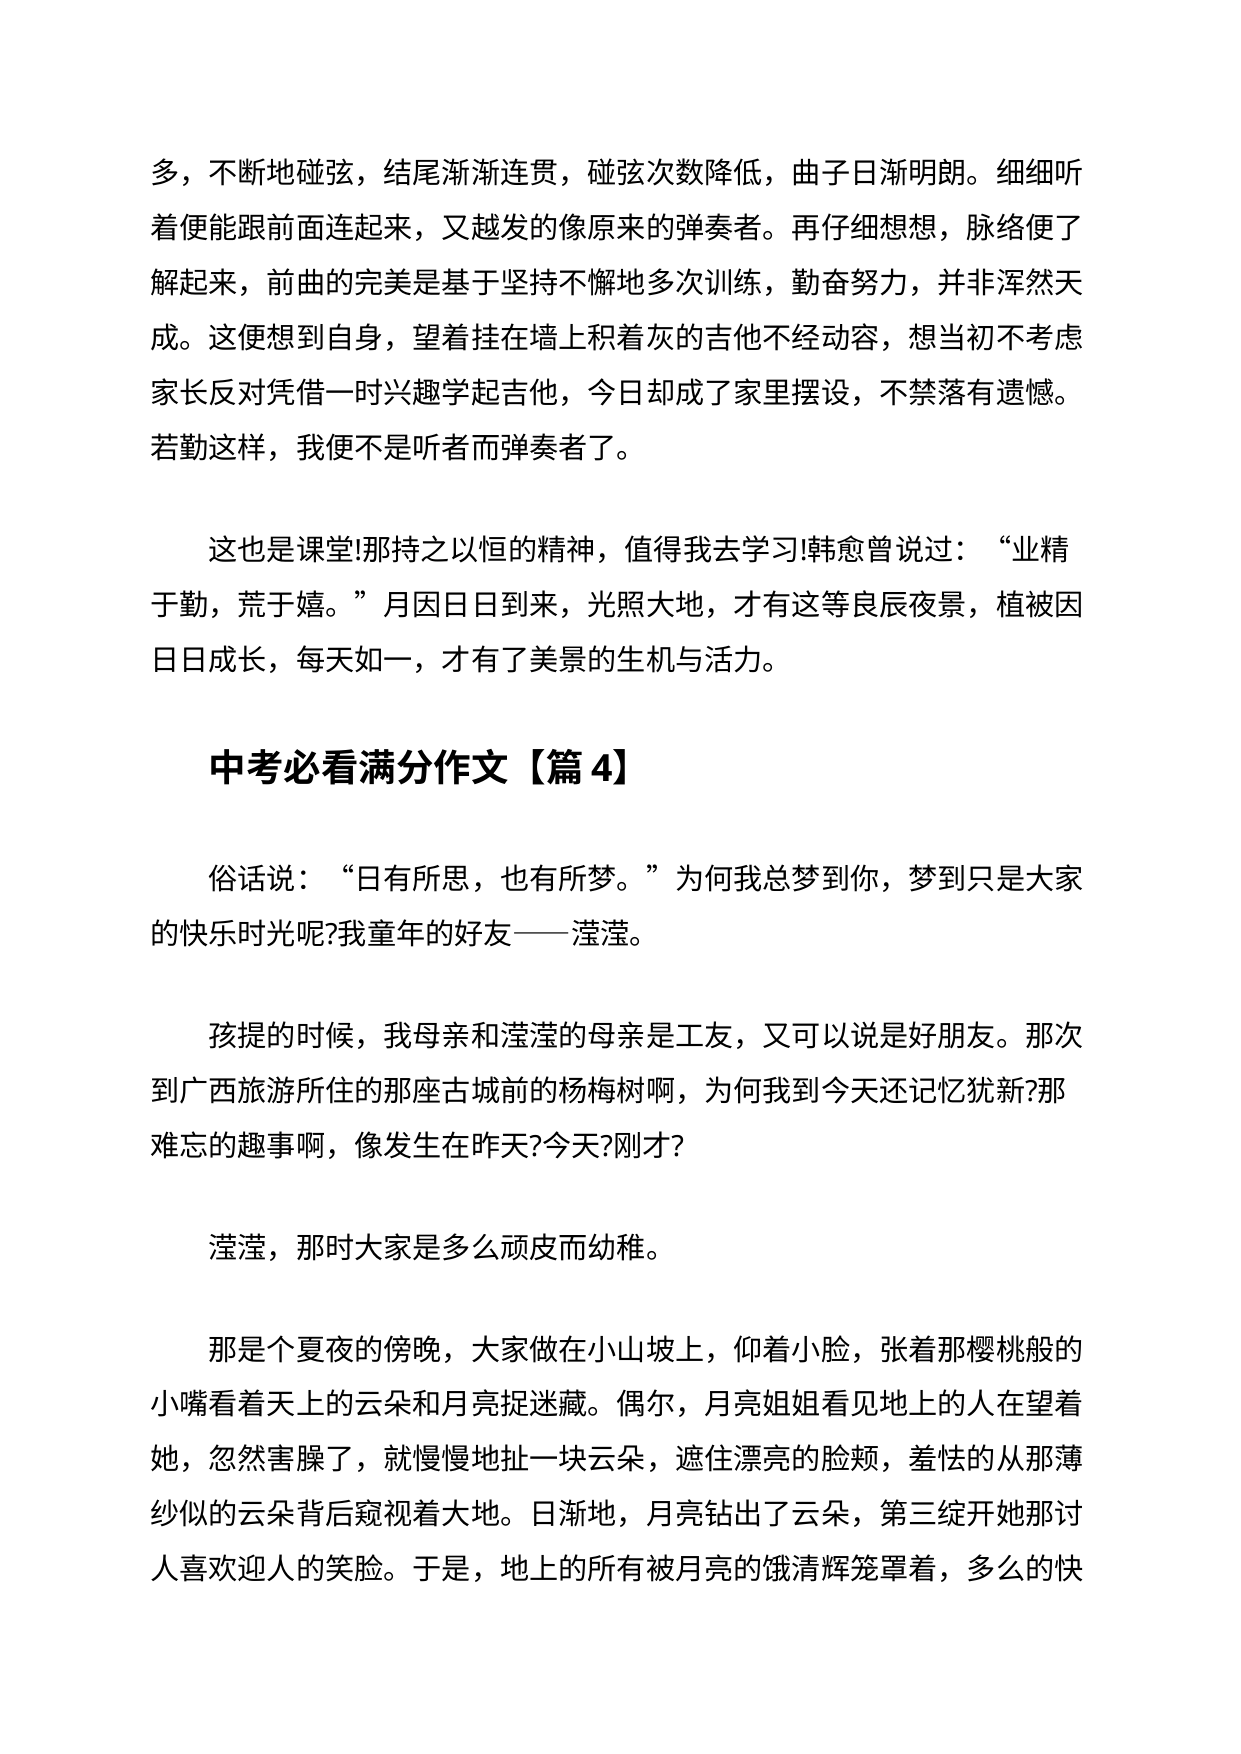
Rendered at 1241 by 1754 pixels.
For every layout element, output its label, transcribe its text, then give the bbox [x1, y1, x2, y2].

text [150, 150, 1090, 467]
text 滢滢，那时大家是多么顽皮而幼稚。 [150, 1224, 1090, 1267]
text 这也是课堂!那持之以恒的精神，值得我去学习!韩愈曾说过：“业精于勤，荒于嬉。”月因日日到来，光照大地，才有这等良辰夜景，植被因日日成长，每天如一，才有了美景的生机与活力。 [150, 526, 1090, 678]
text 中考必看满分作文【篇4】 [150, 738, 1090, 792]
text 俗话说：“日有所思，也有所梦。”为何我总梦到你，梦到只是大家的快乐时光呢?我童年的好友――滢滢。 [150, 856, 1090, 953]
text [150, 1326, 1090, 1588]
text 孩提的时候，我母亲和滢滢的母亲是工友，又可以说是好朋友。那次到广西旅游所住的那座古城前的杨梅树啊，为何我到今天还记忆犹新?那难忘的趣事啊，像发生在昨天?今天?刚才? [150, 1012, 1090, 1165]
